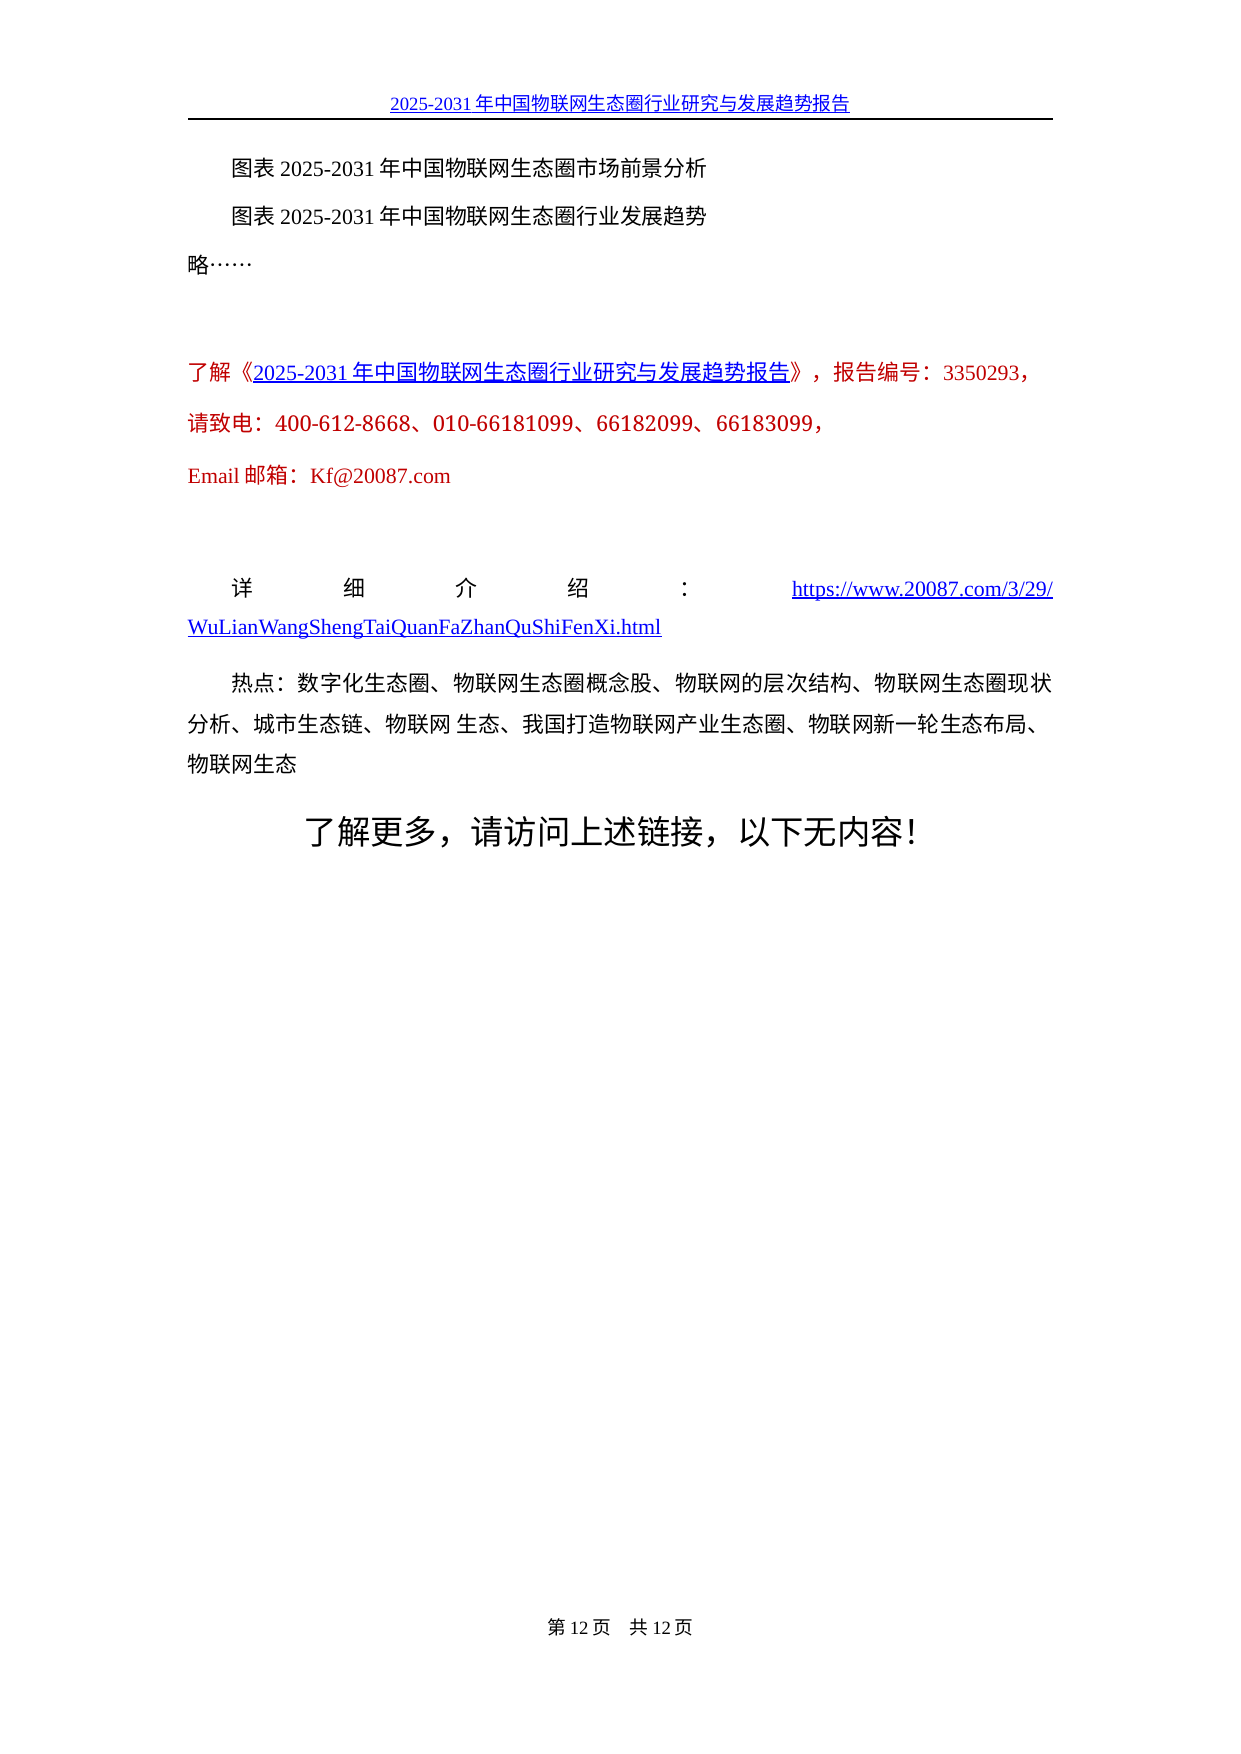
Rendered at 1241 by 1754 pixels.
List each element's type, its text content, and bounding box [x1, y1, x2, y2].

text 热点：数字化生态圈、物联网生态圈概念股、物联网的层次结构、物联网生态圈现状分析、城市生态链、物联网 生态、我国打造物联网产业生态圈、物联网新一轮生态布局、物联网生态 [187, 666, 1053, 779]
text Email邮箱：Kf@20087.com [187, 457, 1053, 490]
text 请致电：400-612-8668、010-66181099、66182099、66183099， [187, 406, 1053, 438]
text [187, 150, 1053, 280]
text 了解《2025-2031年中国物联网生态圈行业研究与发展趋势报告》，报告编号：3350293， [187, 354, 1053, 387]
title 了解更多，请访问上述链接，以下无内容！ [187, 797, 1053, 862]
text 详细介绍：https://www.20087.com/3/29/WuLianWangShengTaiQuanFaZhanQuShiFenXi.html [187, 570, 1053, 643]
